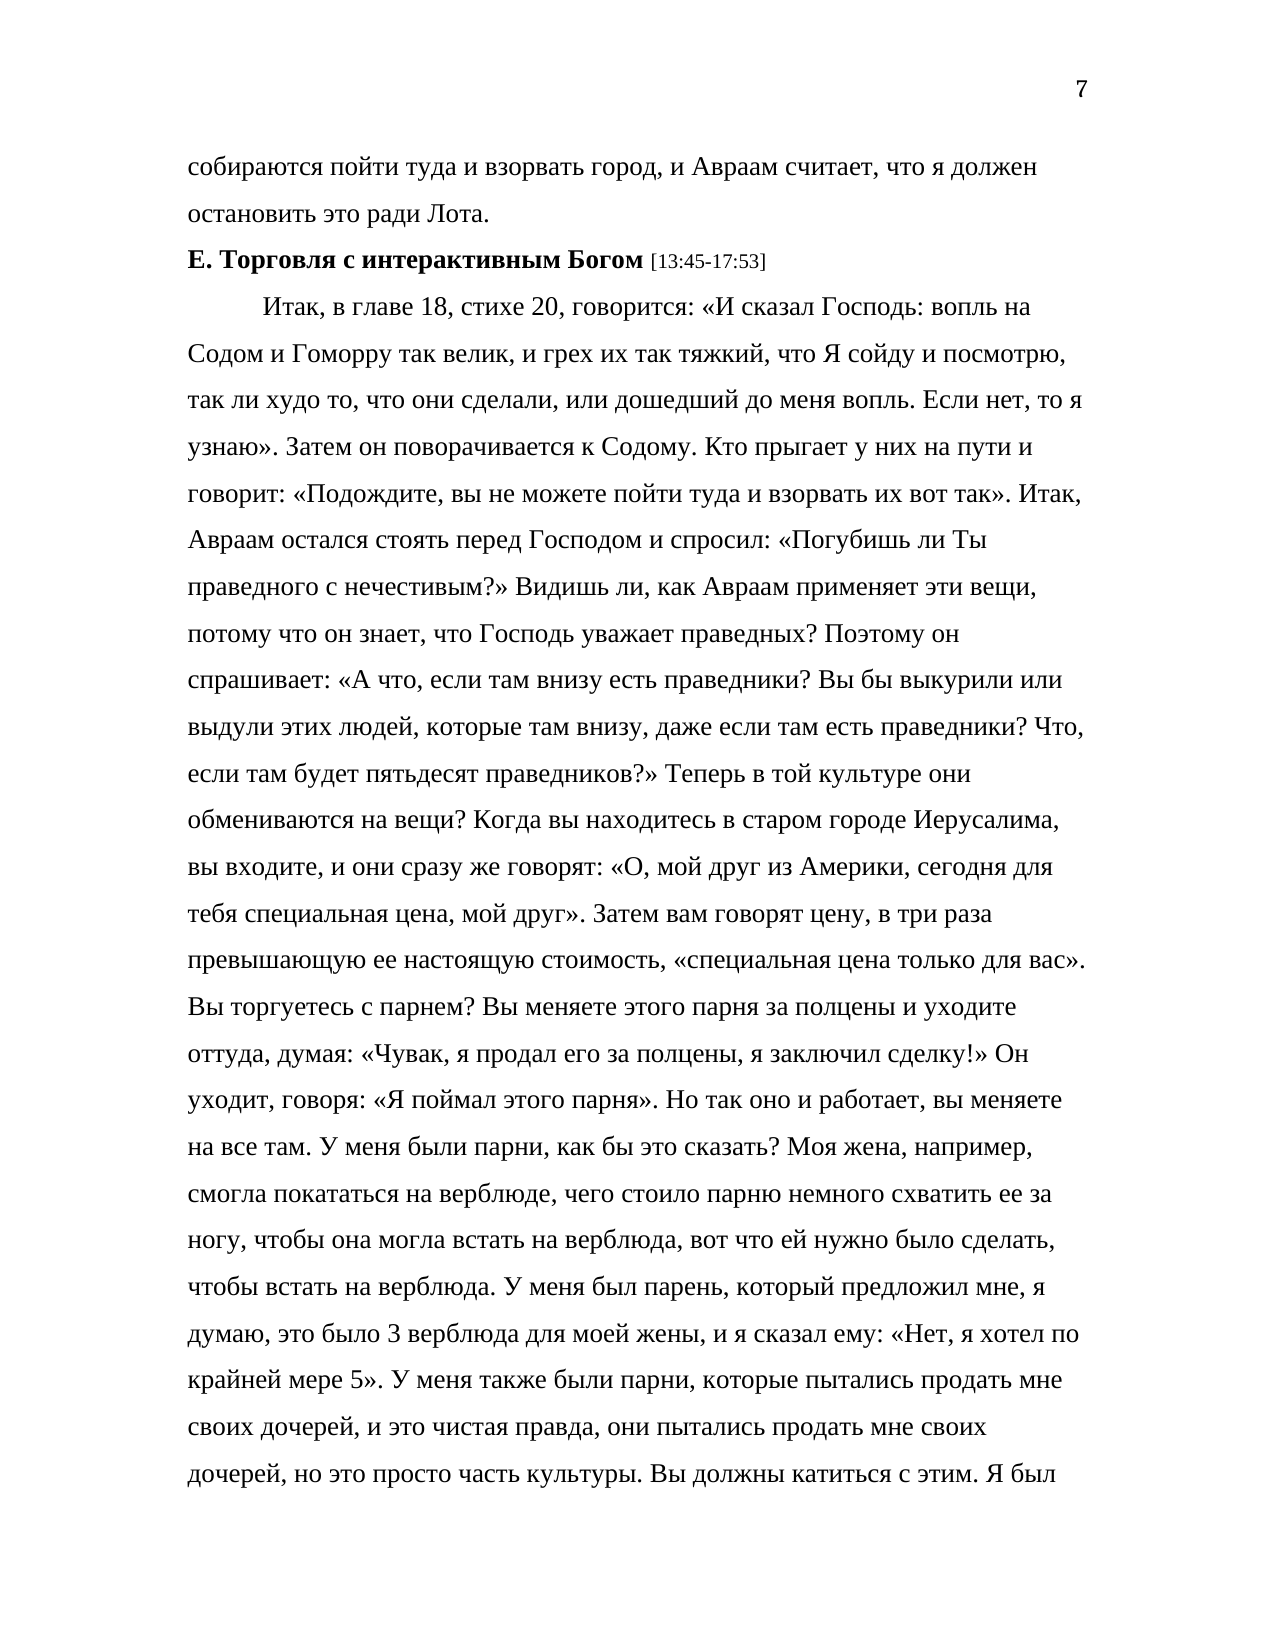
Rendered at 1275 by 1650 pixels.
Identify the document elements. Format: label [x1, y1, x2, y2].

text [187, 150, 1087, 1488]
